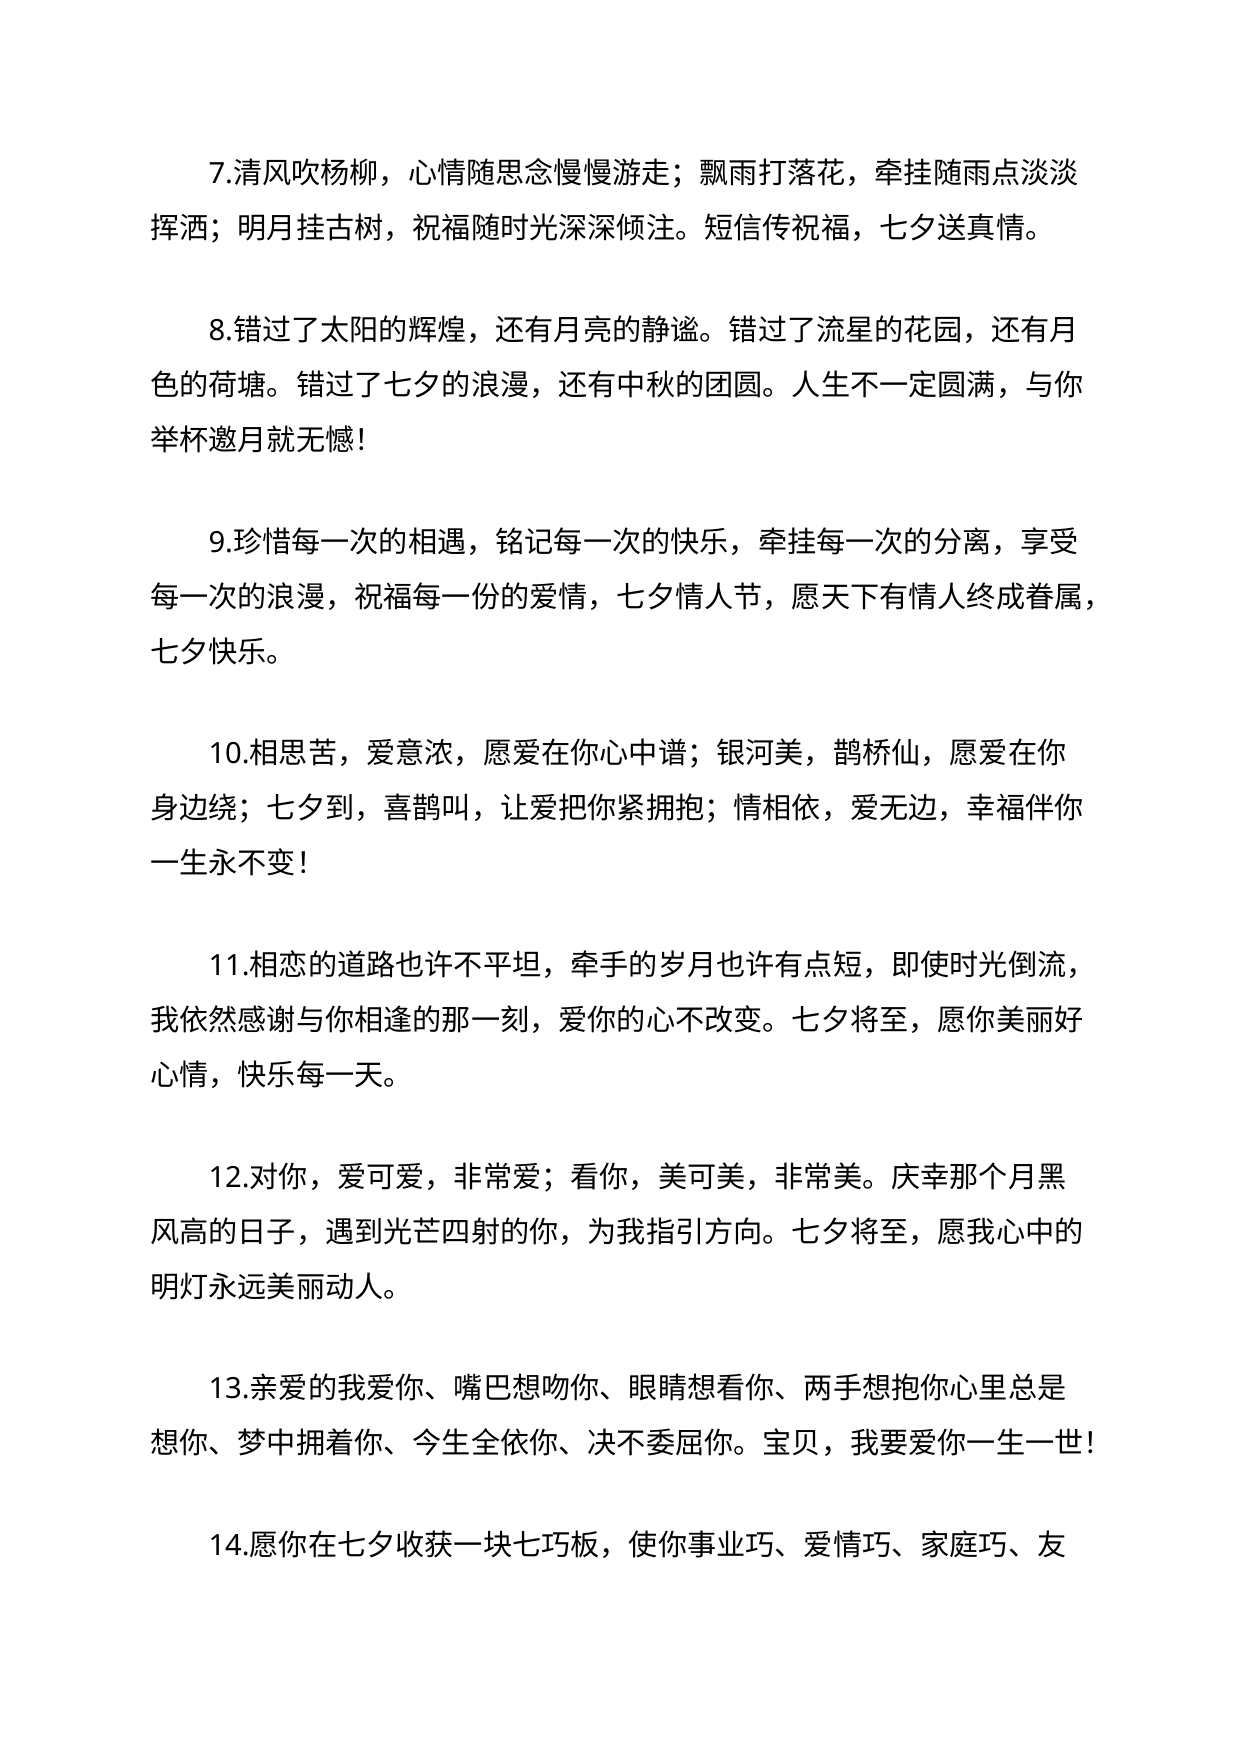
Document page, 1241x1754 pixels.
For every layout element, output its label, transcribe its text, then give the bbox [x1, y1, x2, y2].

text 9.珍惜每一次的相遇，铭记每一次的快乐，牵挂每一次的分离，享受每一次的浪漫，祝福每一份的爱情，七夕情人节，愿天下有情人终成眷属，七夕快乐。 [150, 518, 1090, 671]
text 13.亲爱的我爱你、嘴巴想吻你、眼睛想看你、两手想抱你心里总是想你、梦中拥着你、今生全依你、决不委屈你。宝贝，我要爱你一生一世！ [150, 1365, 1090, 1462]
text 10.相思苦，爱意浓，愿爱在你心中谱；银河美，鹊桥仙，愿爱在你身边绕；七夕到，喜鹊叫，让爱把你紧拥抱；情相依，爱无边，幸福伴你一生永不变！ [150, 730, 1090, 882]
text 12.对你，爱可爱，非常爱；看你，美可美，非常美。庆幸那个月黑风高的日子，遇到光芒四射的你，为我指引方向。七夕将至，愿我心中的明灯永远美丽动人。 [150, 1153, 1090, 1306]
text 8.错过了太阳的辉煌，还有月亮的静谧。错过了流星的花园，还有月色的荷塘。错过了七夕的浪漫，还有中秋的团圆。人生不一定圆满，与你举杯邀月就无憾！ [150, 307, 1090, 459]
text 11.相恋的道路也许不平坦，牵手的岁月也许有点短，即使时光倒流，我依然感谢与你相逢的那一刻，爱你的心不改变。七夕将至，愿你美丽好心情，快乐每一天。 [150, 942, 1090, 1094]
text 7.清风吹杨柳，心情随思念慢慢游走；飘雨打落花，牵挂随雨点淡淡挥洒；明月挂古树，祝福随时光深深倾注。短信传祝福，七夕送真情。 [150, 150, 1090, 247]
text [150, 1522, 1090, 1564]
